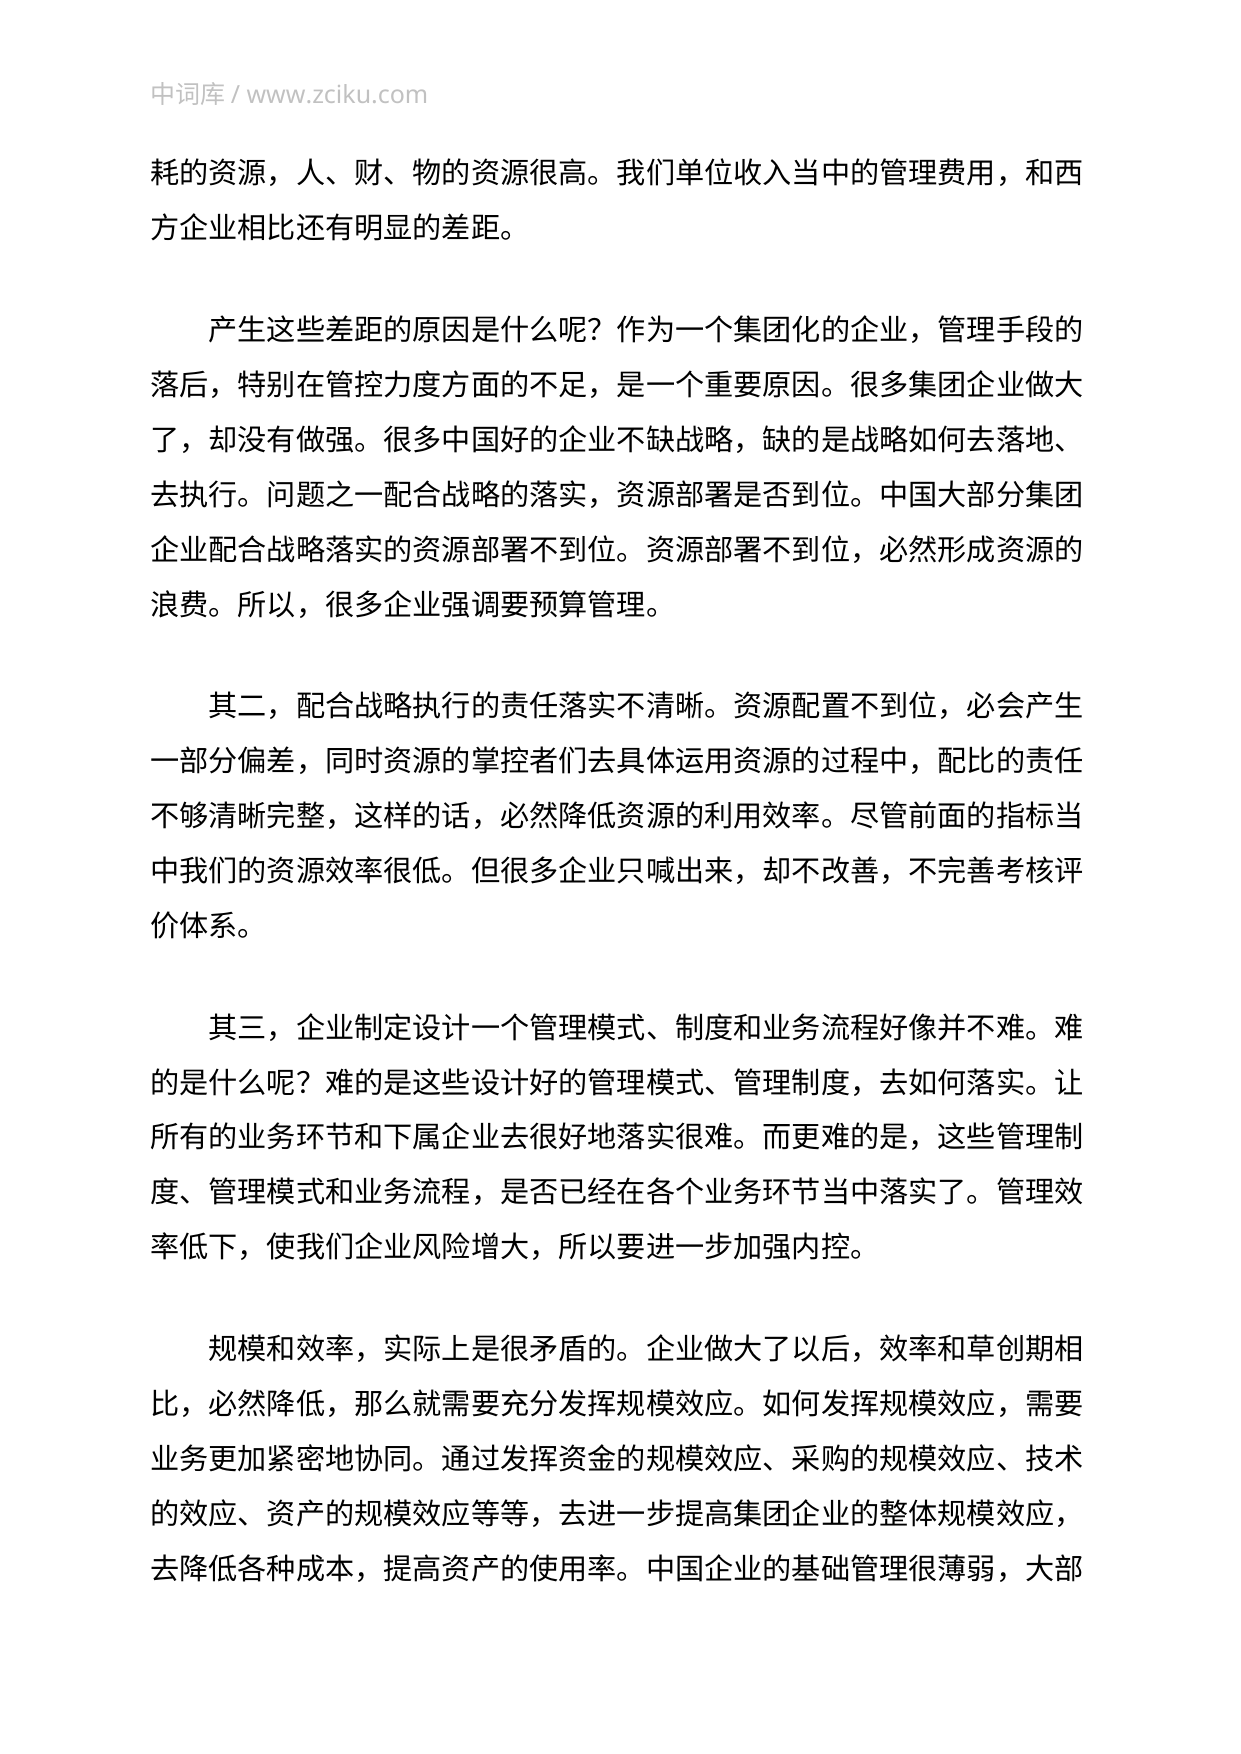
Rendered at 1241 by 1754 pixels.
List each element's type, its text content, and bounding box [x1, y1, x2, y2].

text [150, 150, 1090, 247]
text 其三，企业制定设计一个管理模式、制度和业务流程好像并不难。难的是什么呢？难的是这些设计好的管理模式、管理制度，去如何落实。让所有的业务环节和下属企业去很好地落实很难。而更难的是，这些管理制度、管理模式和业务流程，是否已经在各个业务环节当中落实了。管理效率低下，使我们企业风险增大，所以要进一步加强内控。 [150, 1004, 1090, 1266]
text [150, 1326, 1090, 1587]
text 其二，配合战略执行的责任落实不清晰。资源配置不到位，必会产生一部分偏差，同时资源的掌控者们去具体运用资源的过程中，配比的责任不够清晰完整，这样的话，必然降低资源的利用效率。尽管前面的指标当中我们的资源效率很低。但很多企业只喊出来，却不改善，不完善考核评价体系。 [150, 683, 1090, 945]
text 产生这些差距的原因是什么呢？作为一个集团化的企业，管理手段的落后，特别在管控力度方面的不足，是一个重要原因。很多集团企业做大了，却没有做强。很多中国好的企业不缺战略，缺的是战略如何去落地、去执行。问题之一配合战略的落实，资源部署是否到位。中国大部分集团企业配合战略落实的资源部署不到位。资源部署不到位，必然形成资源的浪费。所以，很多企业强调要预算管理。 [150, 307, 1090, 623]
